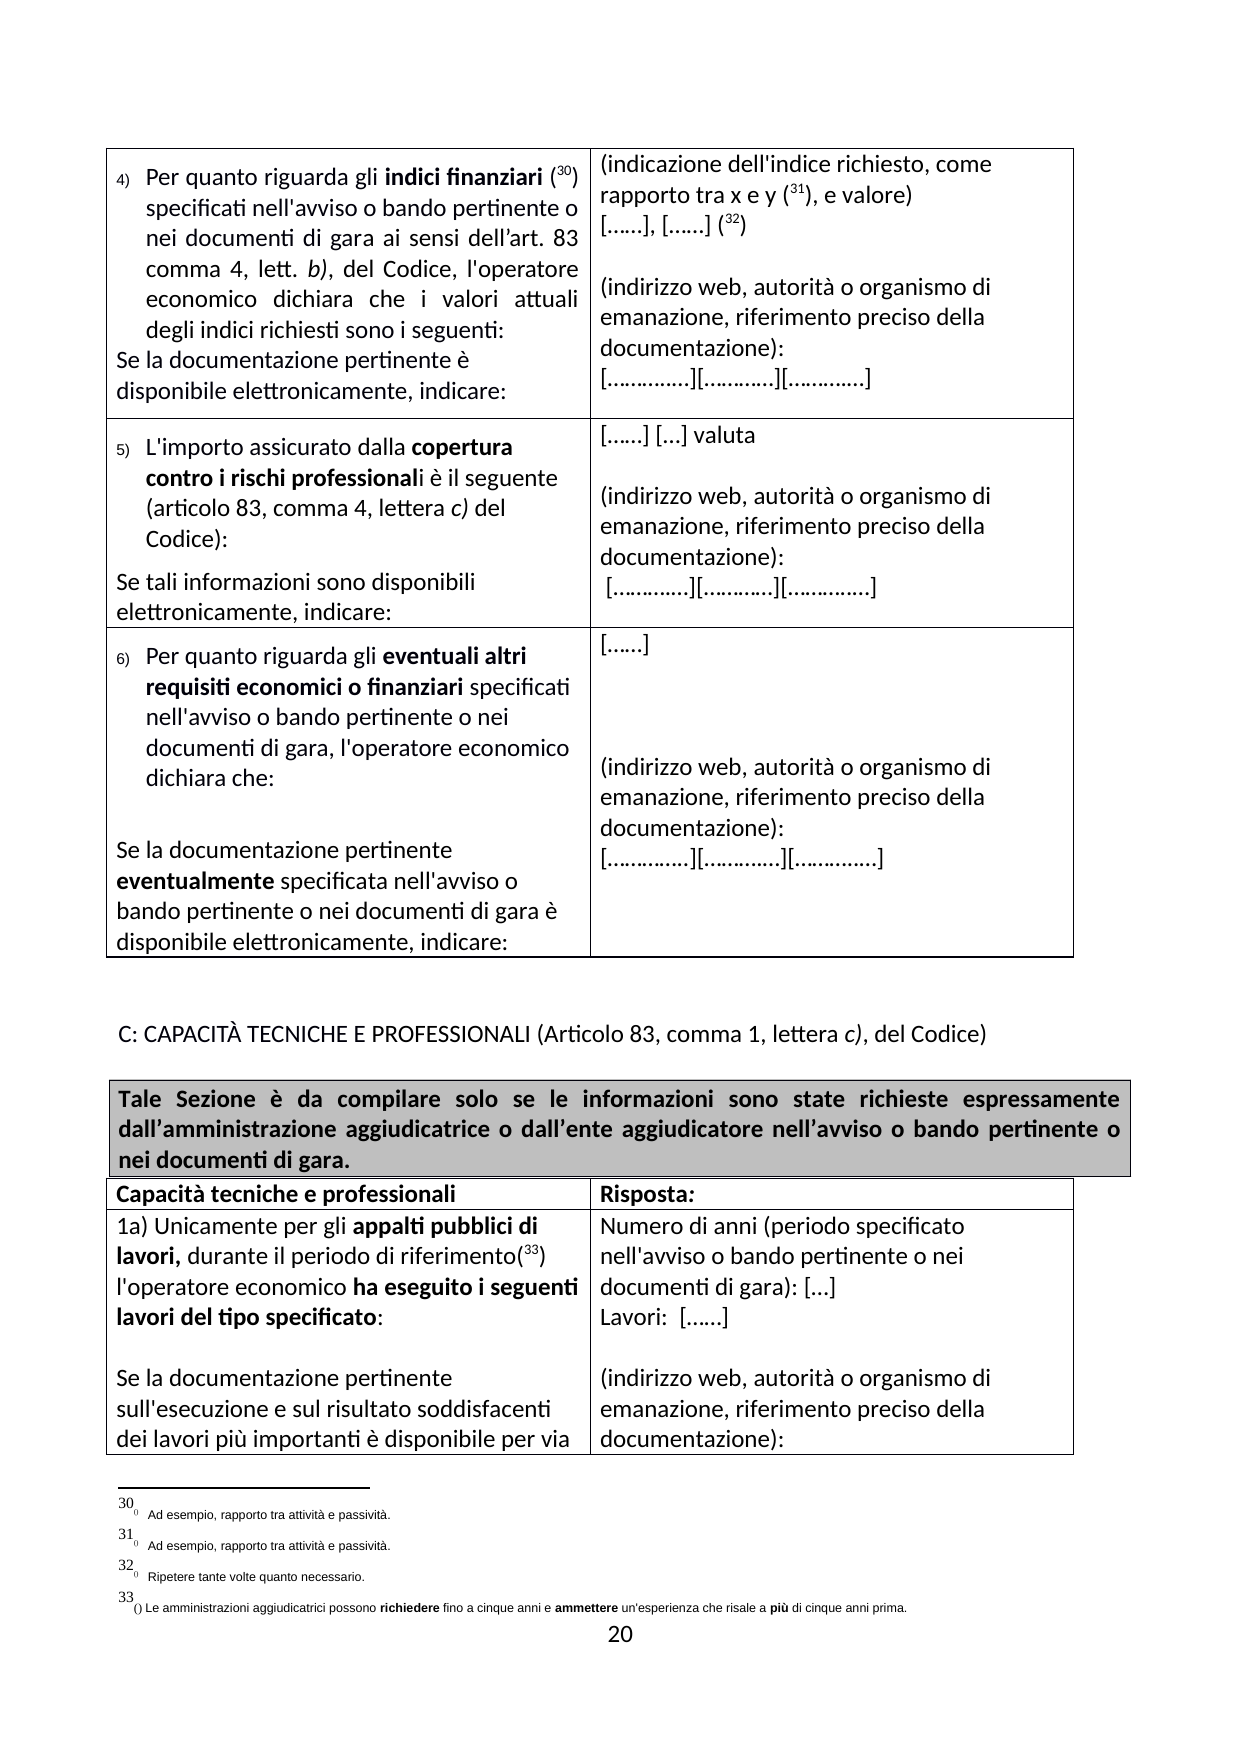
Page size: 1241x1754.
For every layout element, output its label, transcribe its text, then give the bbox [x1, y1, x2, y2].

table_header Risposta: [591, 1179, 1073, 1209]
title C: Capacità tecniche e professionali (Articolo 83, comma 1, lettera c), del Codice) [118, 1018, 1122, 1049]
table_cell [107, 1210, 590, 1454]
table_cell [……] […] valuta (indirizzo web, autorità o organismo di emanazione, riferimento preciso della documentazione): [……….…][…………][………..…] [591, 419, 1073, 627]
text Tale Sezione è da compilare solo se le informazioni sono state richieste espressamente dall’amministrazione aggiudicatrice o dall’ente aggiudicatore nell’avviso o bando pertinente o nei documenti di gara. [110, 1081, 1130, 1176]
table_cell Per quanto riguarda gli eventuali altri requisiti economici o finanziari specificati nell'avviso o bando pertinente o nei documenti di gara, l'operatore economico dichiara che: Se la documentazione pertinente eventualmente specificata nell'avviso o bando pertinente o nei documenti di gara è disponibile elettronicamente, indicare: [107, 628, 590, 956]
table_cell L'importo assicurato dalla copertura contro i rischi professionali è il seguente (articolo 83, comma 4, lettera c) del Codice): Se tali informazioni sono disponibili elettronicamente, indicare: [107, 419, 590, 627]
table_cell [……] (indirizzo web, autorità o organismo di emanazione, riferimento preciso della documentazione): […………..][……….…][………..…] [591, 628, 1073, 956]
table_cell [591, 1210, 1073, 1454]
table_header Capacità tecniche e professionali [107, 1179, 590, 1209]
table_cell Per quanto riguarda gli indici finanziari () specificati nell'avviso o bando pertinente o nei documenti di gara ai sensi dell’art. 83 comma 4, lett. b), del Codice, l'operatore economico dichiara che i valori attuali degli indici richiesti sono i seguenti: Se la documentazione pertinente è disponibile elettronicamente, indicare: [107, 149, 590, 418]
table_cell (indicazione dell'indice richiesto, come rapporto tra x e y (), e valore) [……], [……] () (indirizzo web, autorità o organismo di emanazione, riferimento preciso della documentazione): [………..…][…………][……….…] [591, 149, 1073, 418]
